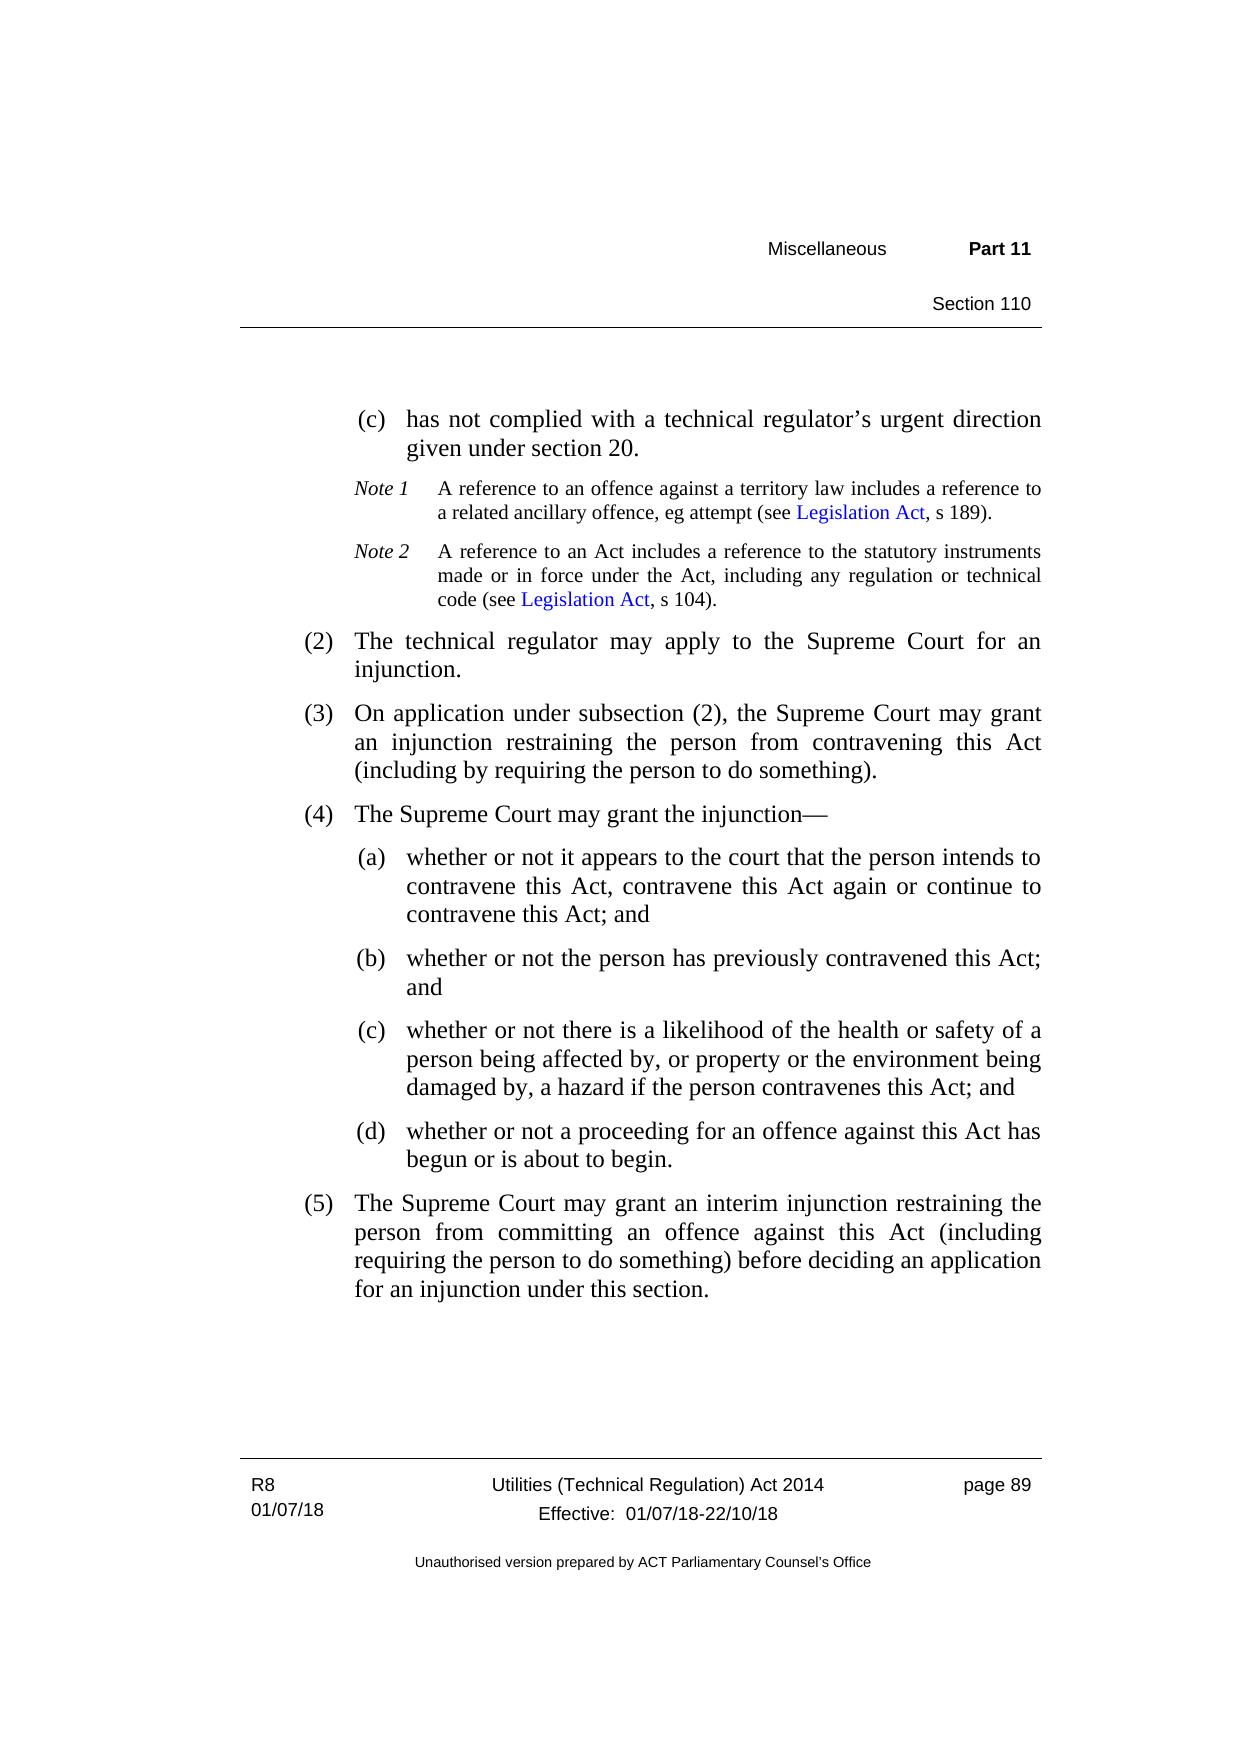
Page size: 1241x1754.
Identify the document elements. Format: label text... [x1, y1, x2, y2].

text (d) whether or not a proceeding for an offence against this Act has begun or is about to begin. [239, 1116, 1042, 1173]
text (4) The Supreme Court may grant the injunction— [239, 799, 1042, 827]
text (3) On application under subsection (2), the Supreme Court may grant an injunction restraining the person from contravening this Act (including by requiring the person to do something). [239, 698, 1042, 784]
text Note 2 A reference to an Act includes a reference to the statutory instruments made or in force under the Act, including any regulation or technical code (see Legislation Act, s 104). [354, 539, 1042, 611]
text (a) whether or not it appears to the court that the person intends to contravene this Act, contravene this Act again or continue to contravene this Act; and [239, 842, 1042, 928]
text (b) whether or not the person has previously contravened this Act; and [239, 943, 1042, 1000]
text (c) whether or not there is a likelihood of the health or safety of a person being affected by, or property or the environment being damaged by, a hazard if the person contravenes this Act; and [239, 1015, 1042, 1101]
text (c) has not complied with a technical regulator’s urgent direction given under section 20. [239, 404, 1042, 462]
text Note 1 A reference to an offence against a territory law includes a reference to a related ancillary offence, eg attempt (see Legislation Act, s 189). [354, 476, 1042, 524]
text (2) The technical regulator may apply to the Supreme Court for an injunction. [239, 626, 1042, 683]
text (5) The Supreme Court may grant an interim injunction restraining the person from committing an offence against this Act (including requiring the person to do something) before deciding an application for an injunction under this section. [239, 1188, 1042, 1303]
